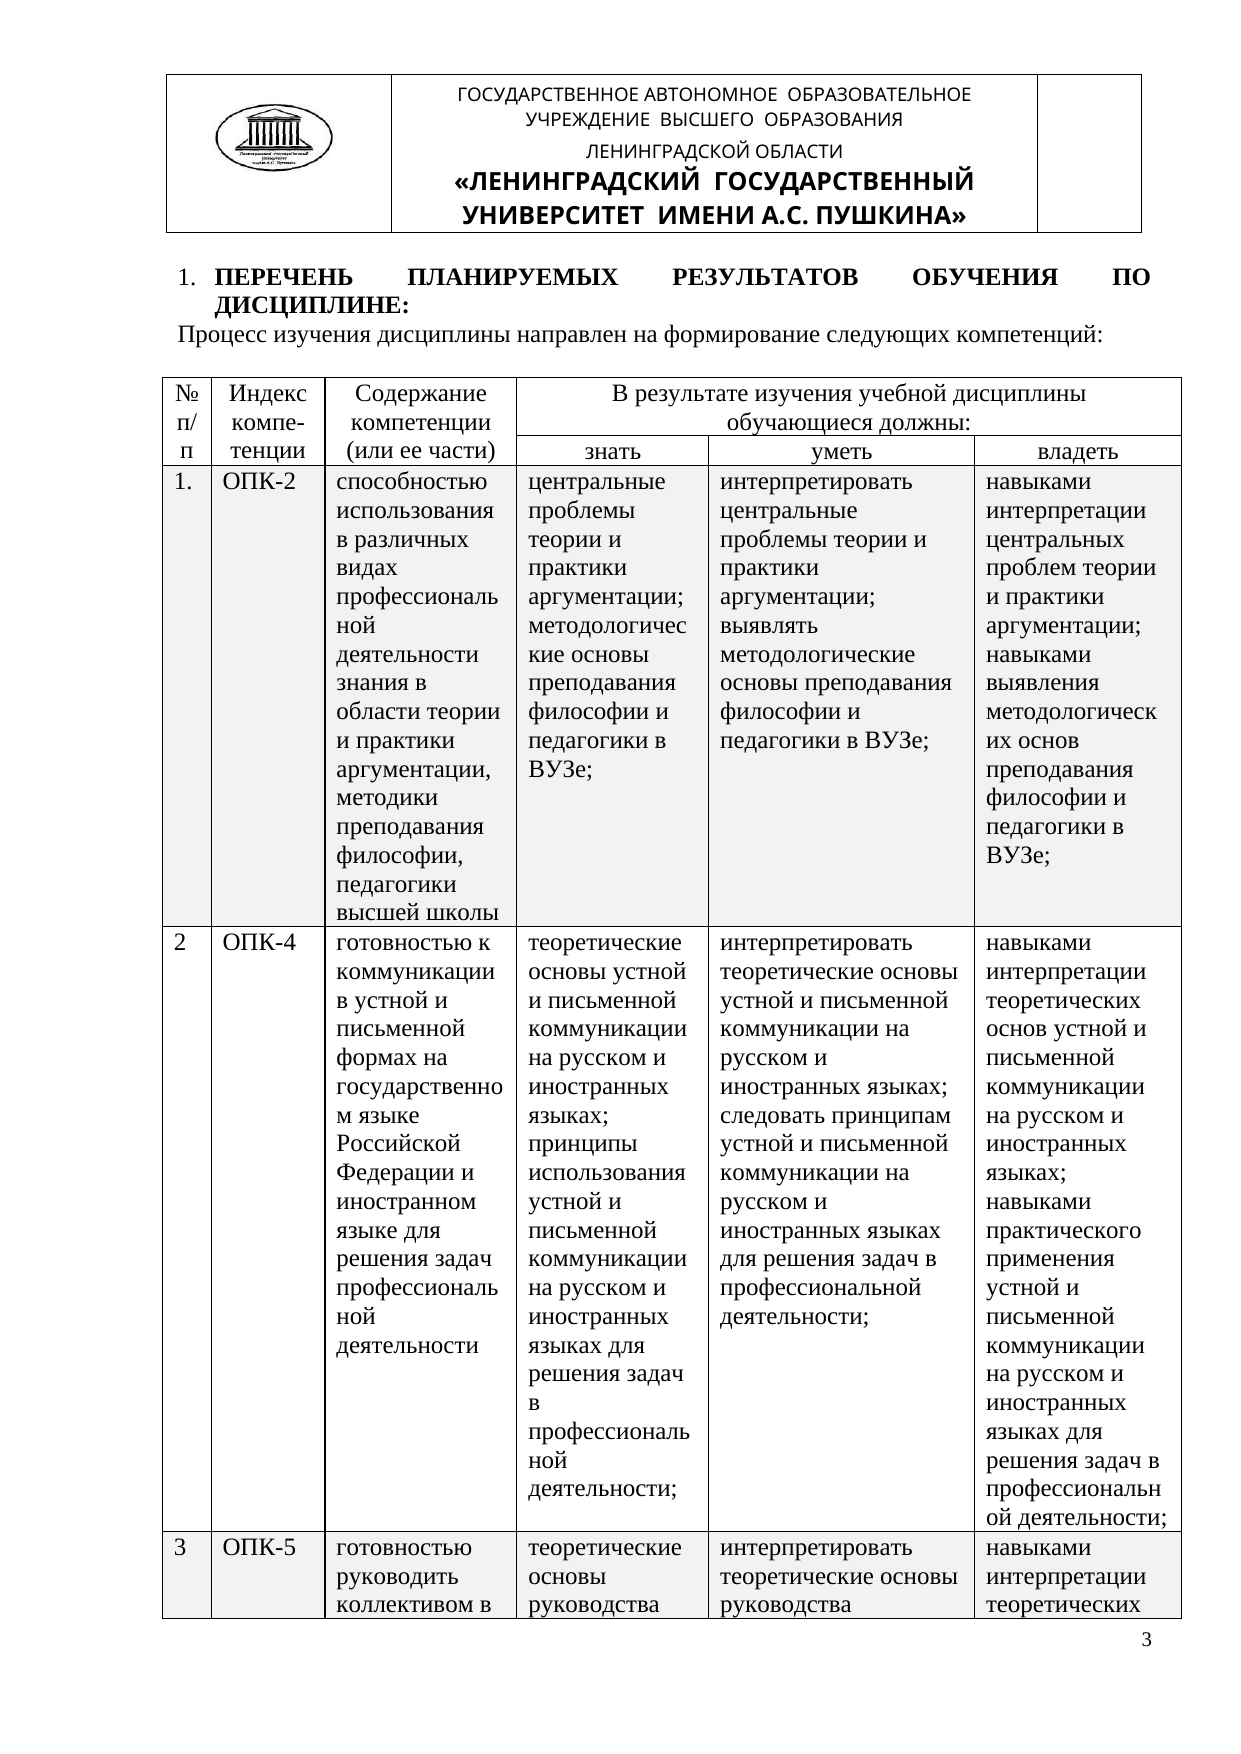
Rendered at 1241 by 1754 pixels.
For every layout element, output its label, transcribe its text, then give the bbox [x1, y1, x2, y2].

table_cell интерпретировать центральные проблемы теории и практики аргументации; выявлять методологические основы преподавания философии и педагогики в ВУЗе; [709, 466, 974, 926]
table_cell владеть [975, 436, 1181, 465]
picture [187, 75, 371, 202]
table_cell ОПК-2 [212, 466, 324, 926]
table_header В результате изучения учебной дисциплины обучающиеся должны: [517, 378, 1181, 435]
table_cell 1. [163, 466, 211, 926]
table_cell навыками интерпретации теоретических основ устной и письменной коммуникации на русском и иностранных языках; навыками практического применения устной и письменной коммуникации на русском и иностранных языках для решения задач в профессиональной деятельности; [975, 927, 1181, 1531]
table_header Содержание компетенции (или ее части) [326, 378, 516, 465]
table_header Индекс компе-тенции [212, 378, 324, 465]
table_cell уметь [709, 436, 974, 465]
table_cell способностью использования в различных видах профессиональной деятельности знания в области теории и практики аргументации, методики преподавания философии, педагогики высшей школы [326, 466, 516, 926]
table_cell ОПК-4 [212, 927, 324, 1531]
list Процесс изучения дисциплины направлен на формирование следующих компетенций: [177, 319, 1152, 348]
table_header № п/п [163, 378, 211, 465]
table_cell навыками интерпретации центральных проблем теории и практики аргументации; навыками выявления методологических основ преподавания философии и педагогики в ВУЗе; [975, 466, 1181, 926]
table_cell 3 [163, 1532, 211, 1618]
table_cell готовностью к коммуникации в устной и письменной формах на государственном языке Российской Федерации и иностранном языке для решения задач профессиональной деятельности [326, 927, 516, 1531]
table_cell теоретические основы устной и письменной коммуникации на русском и иностранных языках; принципы использования устной и письменной коммуникации на русском и иностранных языках для решения задач в профессиональной деятельности; [517, 927, 708, 1531]
table_cell интерпретировать теоретические основы устной и письменной коммуникации на русском и иностранных языках; следовать принципам устной и письменной коммуникации на русском и иностранных языках для решения задач в профессиональной деятельности; [709, 927, 974, 1531]
list ПЕРЕЧЕНЬ ПЛАНИРУЕМЫХ РЕЗУЛЬТАТОВ ОБУЧЕНИЯ ПО ДИСЦИПЛИНЕ: [177, 262, 1152, 319]
table_cell знать [517, 436, 708, 465]
table_cell центральные проблемы теории и практики аргументации; методологические основы преподавания философии и педагогики в ВУЗе; [517, 466, 708, 926]
table_cell 2 [163, 927, 211, 1531]
table_cell ОПК-5 [212, 1532, 324, 1618]
